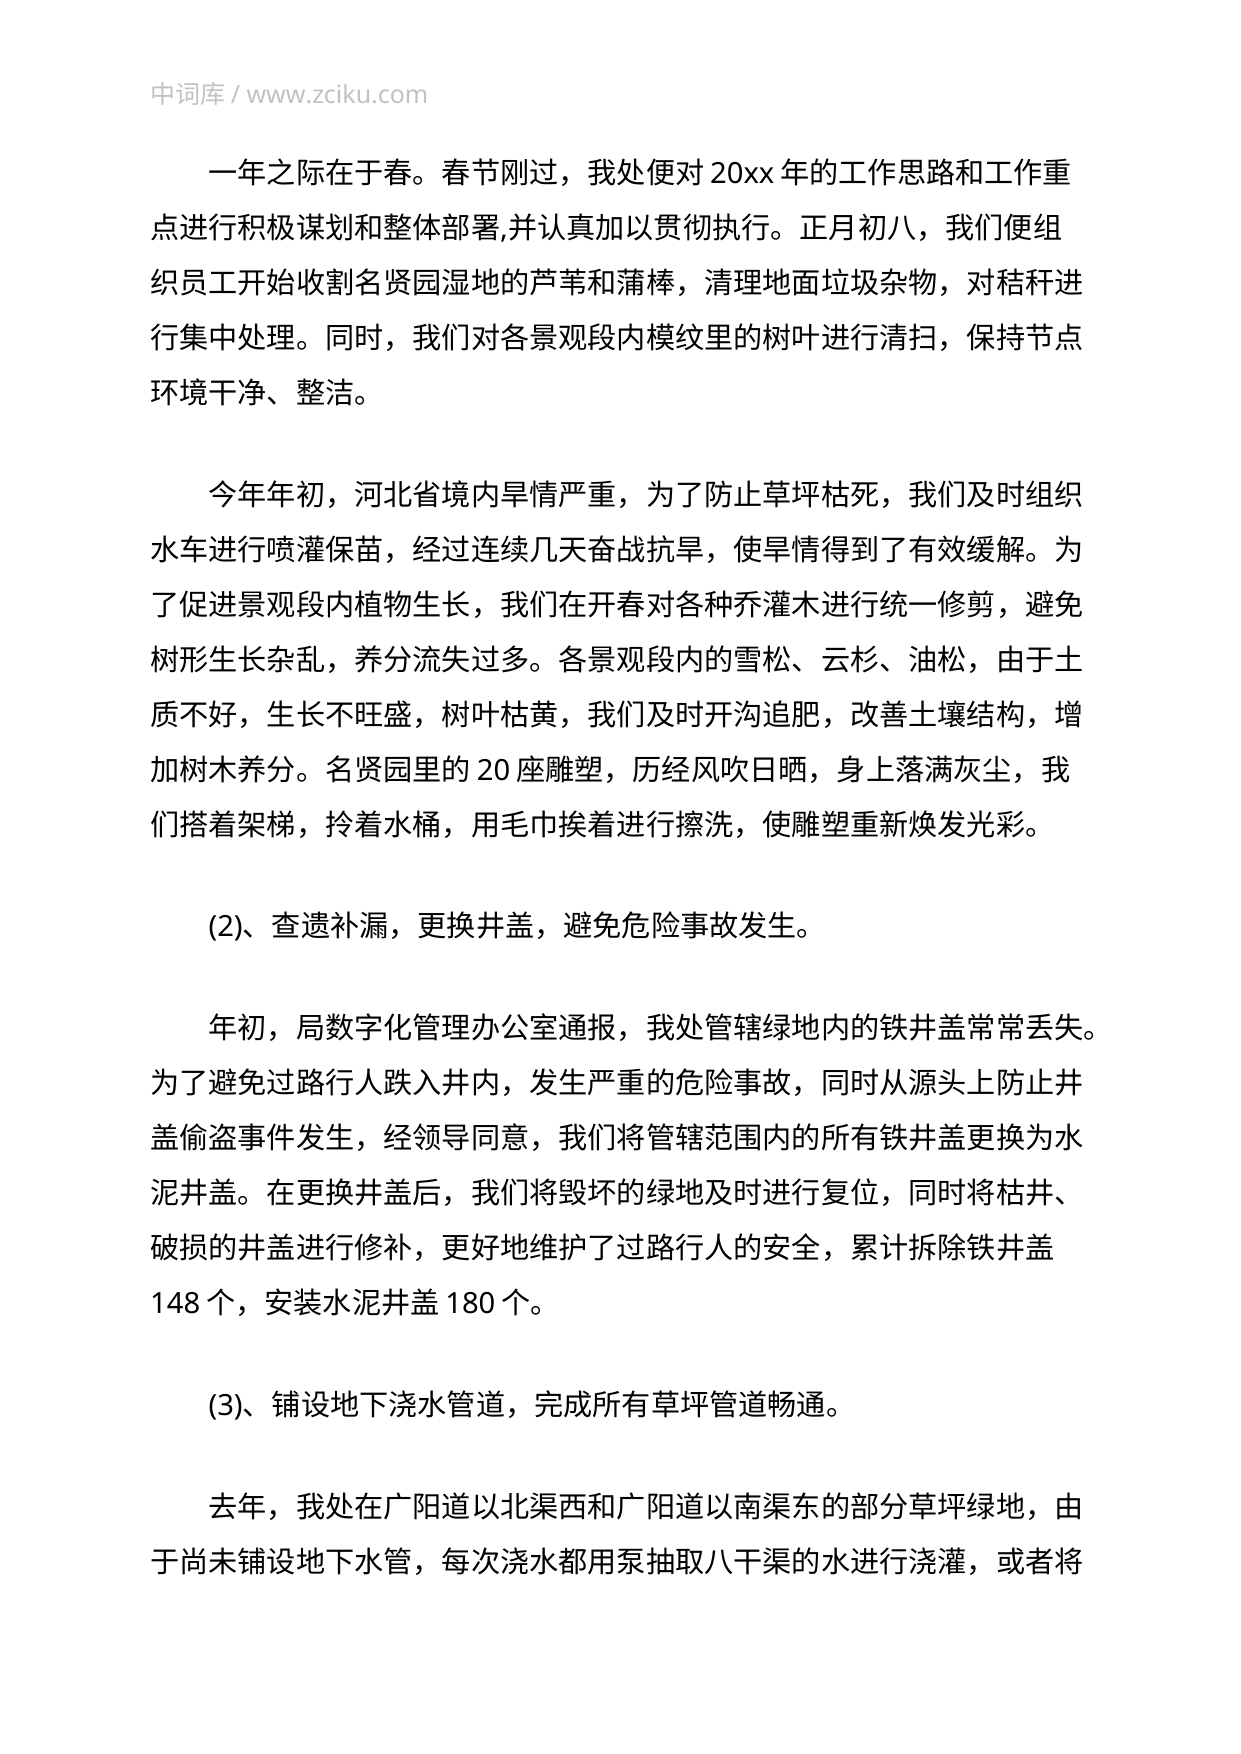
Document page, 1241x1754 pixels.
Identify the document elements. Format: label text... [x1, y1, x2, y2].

text 今年年初，河北省境内旱情严重，为了防止草坪枯死，我们及时组织水车进行喷灌保苗，经过连续几天奋战抗旱，使旱情得到了有效缓解。为了促进景观段内植物生长，我们在开春对各种乔灌木进行统一修剪，避免树形生长杂乱，养分流失过多。各景观段内的雪松、云杉、油松，由于土质不好，生长不旺盛，树叶枯黄，我们及时开沟追肥，改善土壤结构，增加树木养分。名贤园里的20座雕塑，历经风吹日晒，身上落满灰尘，我们搭着架梯，拎着水桶，用毛巾挨着进行擦洗，使雕塑重新焕发光彩。 [150, 472, 1090, 843]
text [150, 1483, 1090, 1580]
text (2)、查遗补漏，更换井盖，避免危险事故发生。 [150, 903, 1090, 945]
text (3)、铺设地下浇水管道，完成所有草坪管道畅通。 [150, 1381, 1090, 1424]
text 年初，局数字化管理办公室通报，我处管辖绿地内的铁井盖常常丢失。为了避免过路行人跌入井内，发生严重的危险事故，同时从源头上防止井盖偷盗事件发生，经领导同意，我们将管辖范围内的所有铁井盖更换为水泥井盖。在更换井盖后，我们将毁坏的绿地及时进行复位，同时将枯井、破损的井盖进行修补，更好地维护了过路行人的安全，累计拆除铁井盖148个，安装水泥井盖180个。 [150, 1005, 1090, 1322]
text 一年之际在于春。春节刚过，我处便对20xx年的工作思路和工作重点进行积极谋划和整体部署,并认真加以贯彻执行。正月初八，我们便组织员工开始收割名贤园湿地的芦苇和蒲棒，清理地面垃圾杂物，对秸秆进行集中处理。同时，我们对各景观段内模纹里的树叶进行清扫，保持节点环境干净、整洁。 [150, 150, 1090, 412]
